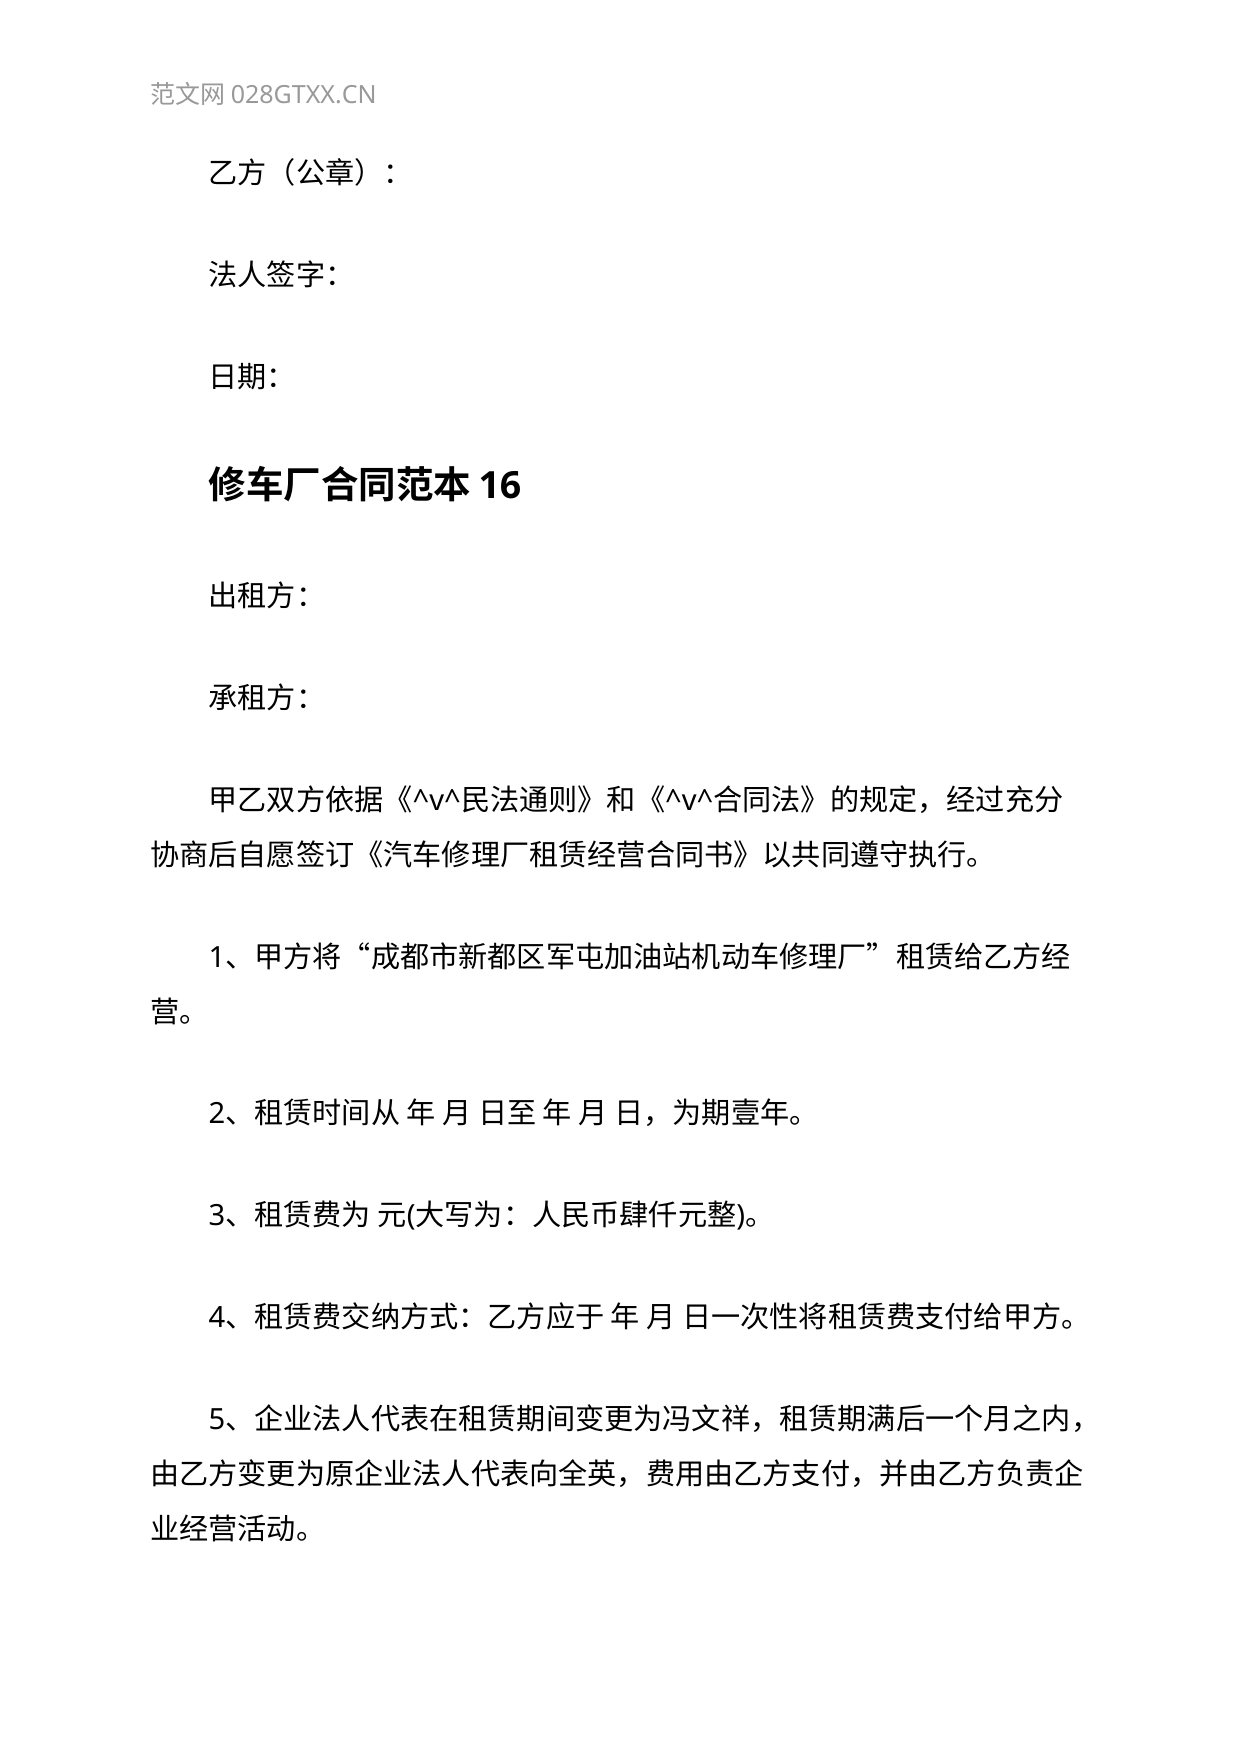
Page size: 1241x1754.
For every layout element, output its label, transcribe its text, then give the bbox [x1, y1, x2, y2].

text 修车厂合同范本16 [150, 455, 1090, 510]
text 乙方（公章）： [150, 150, 1090, 192]
text 5、企业法人代表在租赁期间变更为冯文祥，租赁期满后一个月之内，由乙方变更为原企业法人代表向全英，费用由乙方支付，并由乙方负责企业经营活动。 [150, 1396, 1090, 1548]
text 3、租赁费为 元(大写为：人民币肆仟元整)。 [150, 1192, 1090, 1234]
text 2、租赁时间从 年 月 日至 年 月 日，为期壹年。 [150, 1090, 1090, 1132]
text 1、甲方将“成都市新都区军屯加油站机动车修理厂”租赁给乙方经营。 [150, 933, 1090, 1031]
text 法人签字： [150, 252, 1090, 294]
text 出租方： [150, 573, 1090, 615]
text 甲乙双方依据《^v^民法通则》和《^v^合同法》的规定，经过充分协商后自愿签订《汽车修理厂租赁经营合同书》以共同遵守执行。 [150, 776, 1090, 874]
text 4、租赁费交纳方式：乙方应于 年 月 日一次性将租赁费支付给甲方。 [150, 1294, 1090, 1336]
text 承租方： [150, 675, 1090, 717]
text 日期： [150, 353, 1090, 396]
